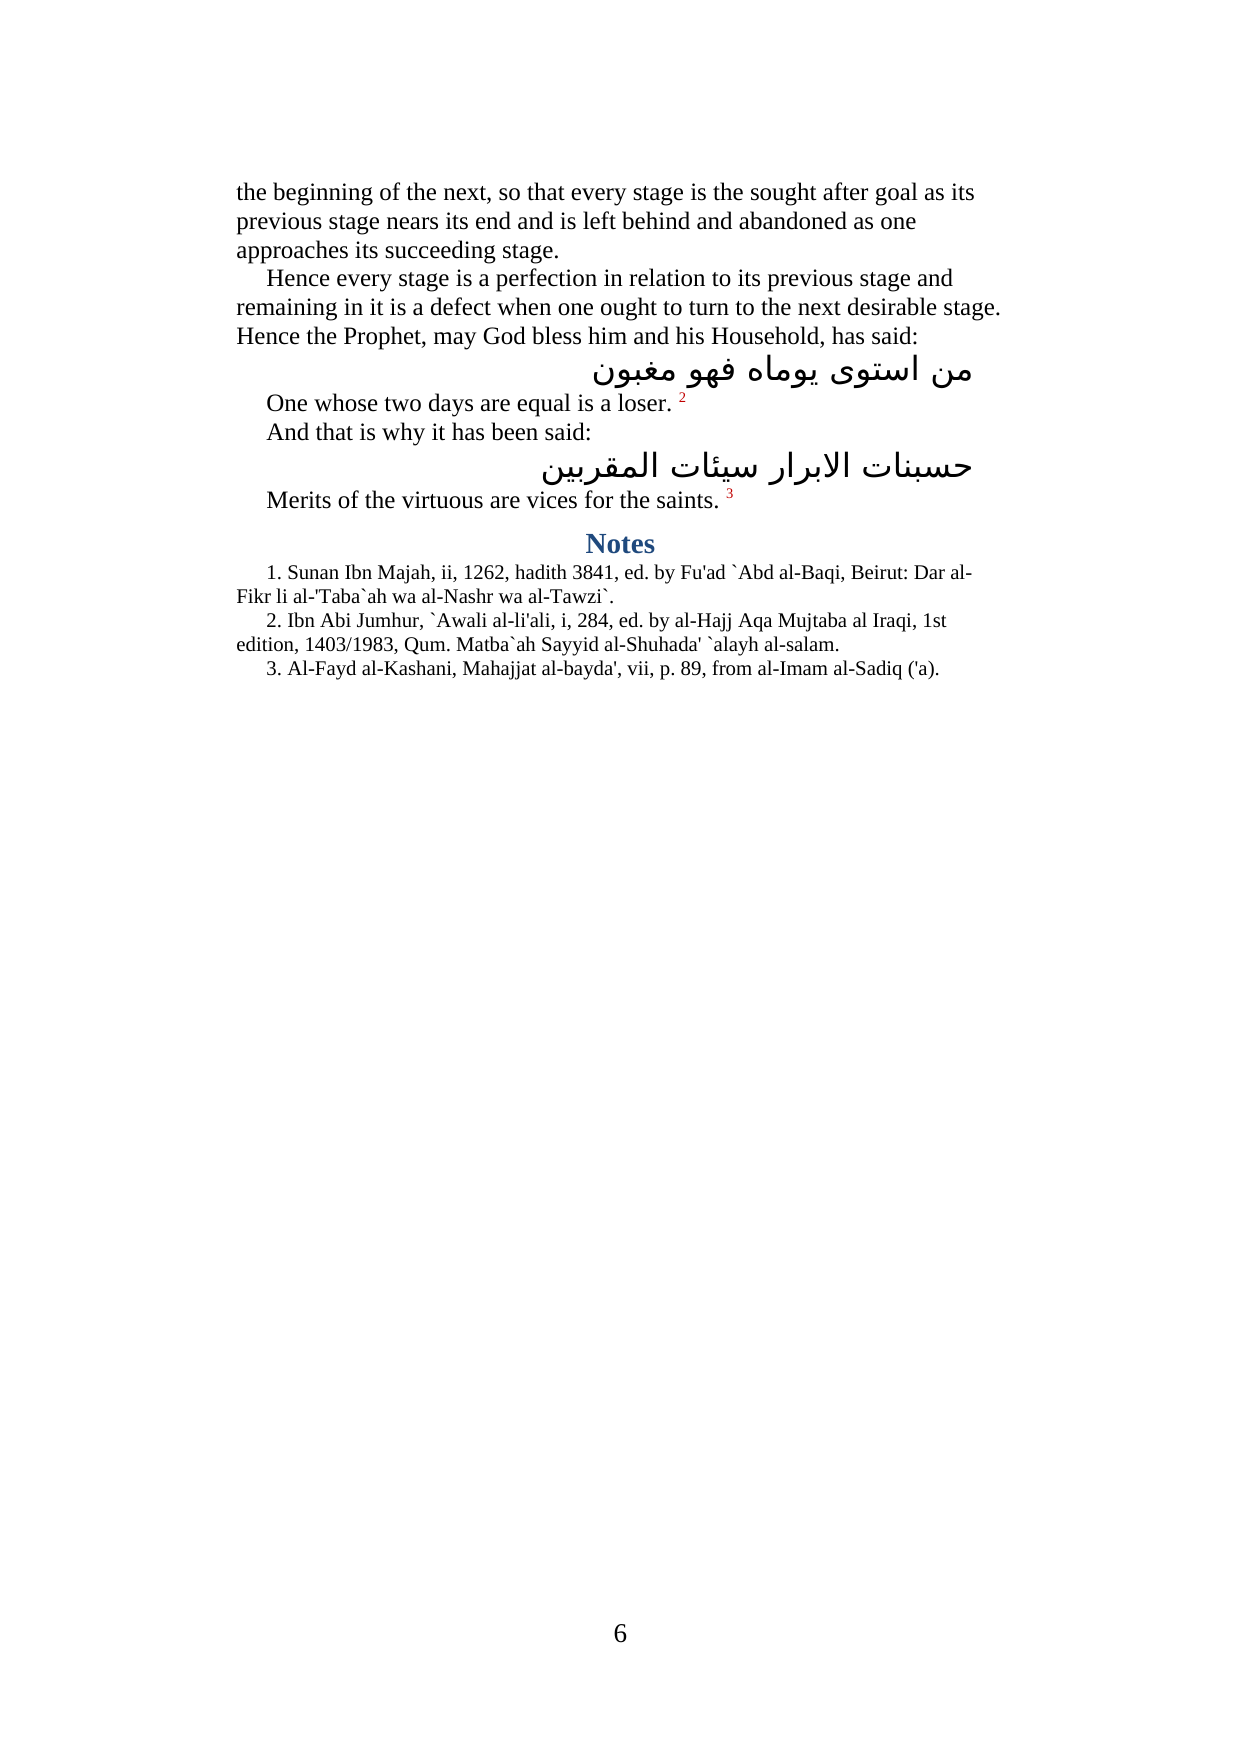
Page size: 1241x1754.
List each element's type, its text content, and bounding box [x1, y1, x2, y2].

subtitle Notes [236, 526, 1004, 560]
text من استوى يوماه فهو مغبون [236, 350, 1004, 388]
text Merits of the virtuous are vices for the saints. 3 [236, 485, 1004, 514]
text حسبنات الابرار سيئات المقربين [236, 446, 1004, 485]
text And that is why it has been said: [236, 417, 1004, 446]
text 2. Ibn Abi Jumhur, `Awali al-li'ali, i, 284, ed. by al-Hajj Aqa Mujtaba al Iraqi, 1st edition, 1403/1983, Qum. Matba`ah Sayyid al-Shuhada' `alayh al-salam. [236, 608, 1004, 656]
text 1. Sunan Ibn Majah, ii, 1262, hadith 3841, ed. by Fu'ad `Abd al-Baqi, Beirut: Dar al-Fikr li al-'Taba`ah wa al-Nashr wa al-Tawzi`. [236, 560, 1004, 608]
text Hence every stage is a perfection in relation to its previous stage and remaining in it is a defect when one ought to turn to the next desirable stage. Hence the Prophet, may God bless him and his Household, has said: [236, 263, 1004, 350]
text 3. Al-Fayd al-Kashani, Mahajjat al-bayda', vii, p. 89, from al-Imam al-Sadiq ('a). [236, 656, 1004, 680]
text One whose two days are equal is a loser. 2 [236, 388, 1004, 417]
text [236, 177, 1004, 263]
